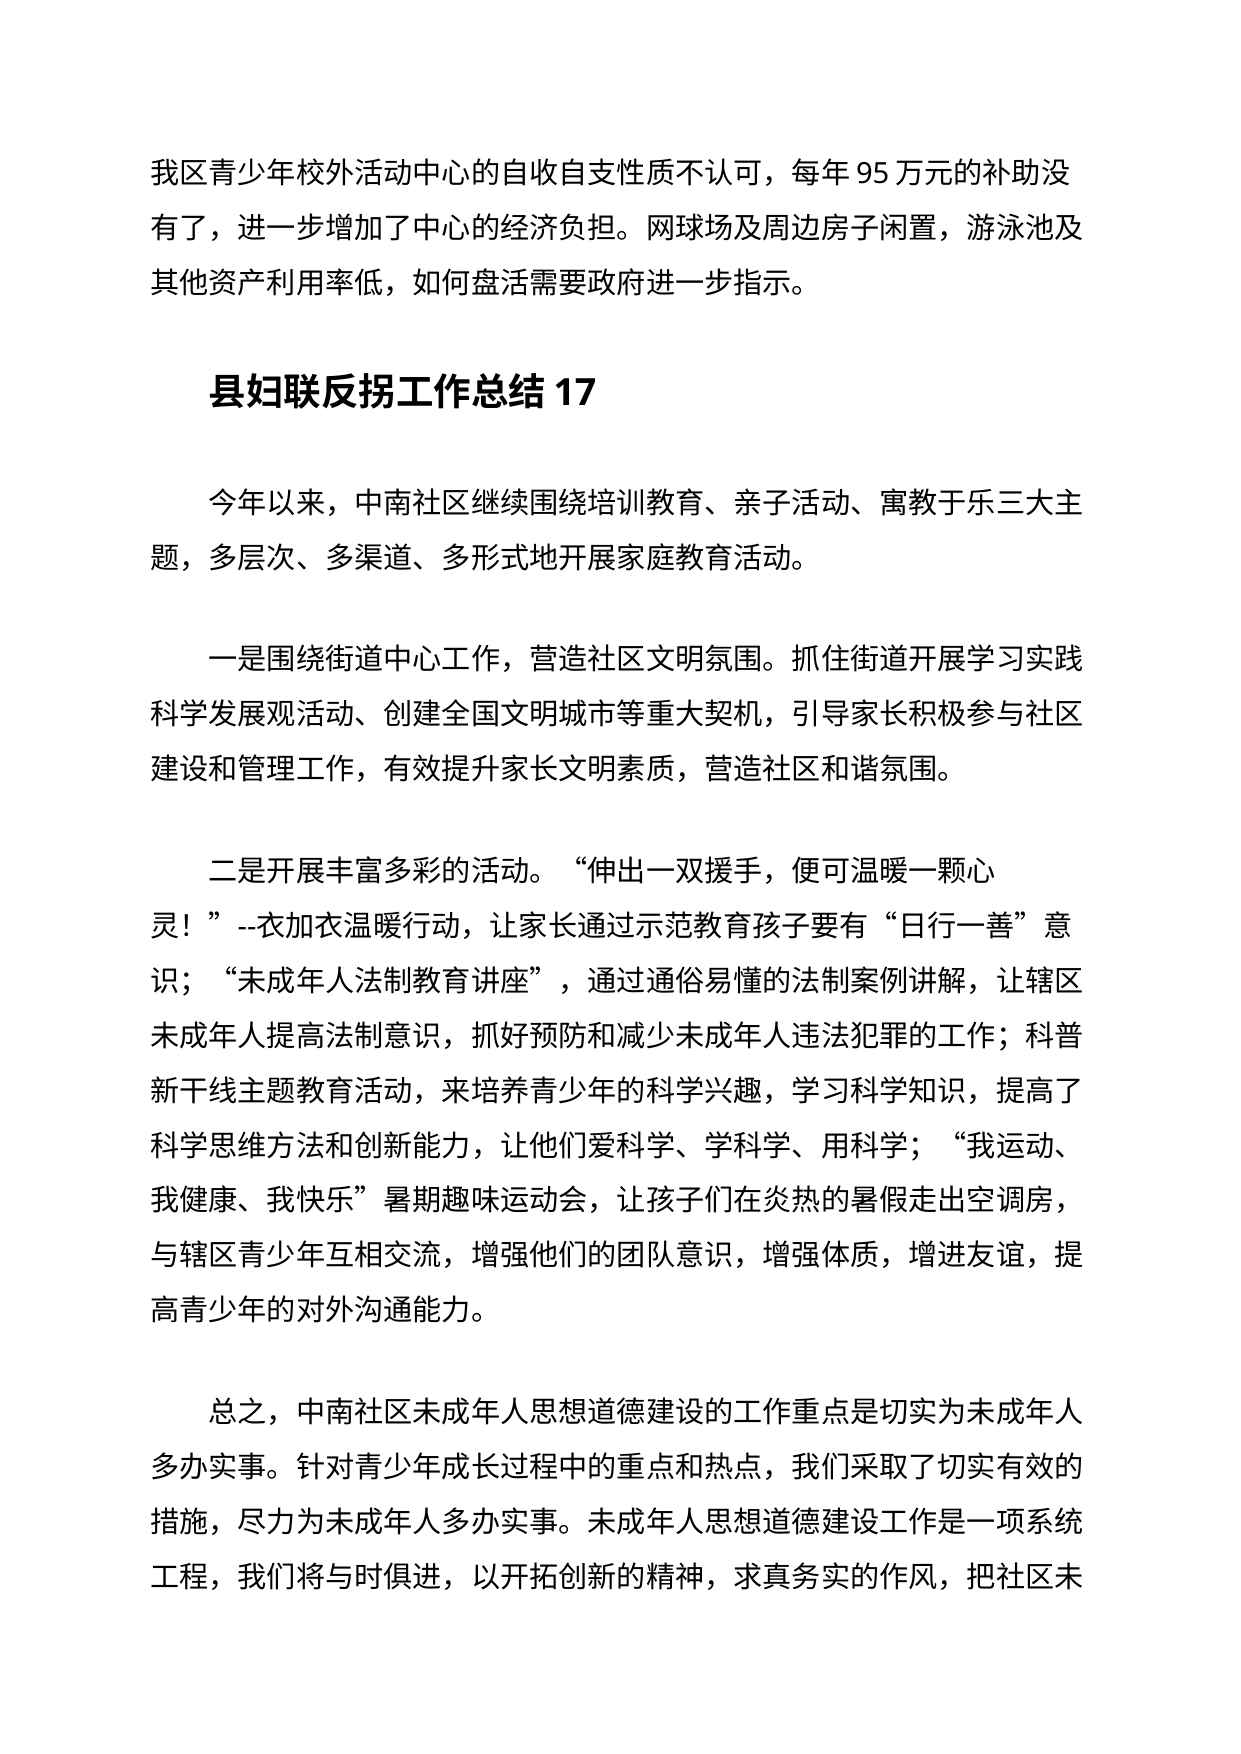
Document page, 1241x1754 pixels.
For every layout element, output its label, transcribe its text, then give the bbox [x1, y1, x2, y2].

text 今年以来，中南社区继续围绕培训教育、亲子活动、寓教于乐三大主题，多层次、多渠道、多形式地开展家庭教育活动。 [150, 479, 1090, 576]
text 二是开展丰富多彩的活动。“伸出一双援手，便可温暖一颗心灵！”--衣加衣温暖行动，让家长通过示范教育孩子要有“日行一善”意识；“未成年人法制教育讲座”，通过通俗易懂的法制案例讲解，让辖区未成年人提高法制意识，抓好预防和减少未成年人违法犯罪的工作；科普新干线主题教育活动，来培养青少年的科学兴趣，学习科学知识，提高了科学思维方法和创新能力，让他们爱科学、学科学、用科学；“我运动、我健康、我快乐”暑期趣味运动会，让孩子们在炎热的暑假走出空调房，与辖区青少年互相交流，增强他们的团队意识，增强体质，增进友谊，提高青少年的对外沟通能力。 [150, 847, 1090, 1329]
text 一是围绕街道中心工作，营造社区文明氛围。抓住街道开展学习实践科学发展观活动、创建全国文明城市等重大契机，引导家长积极参与社区建设和管理工作，有效提升家长文明素质，营造社区和谐氛围。 [150, 636, 1090, 788]
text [150, 1388, 1090, 1596]
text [150, 150, 1090, 302]
text 县妇联反拐工作总结17 [150, 362, 1090, 416]
